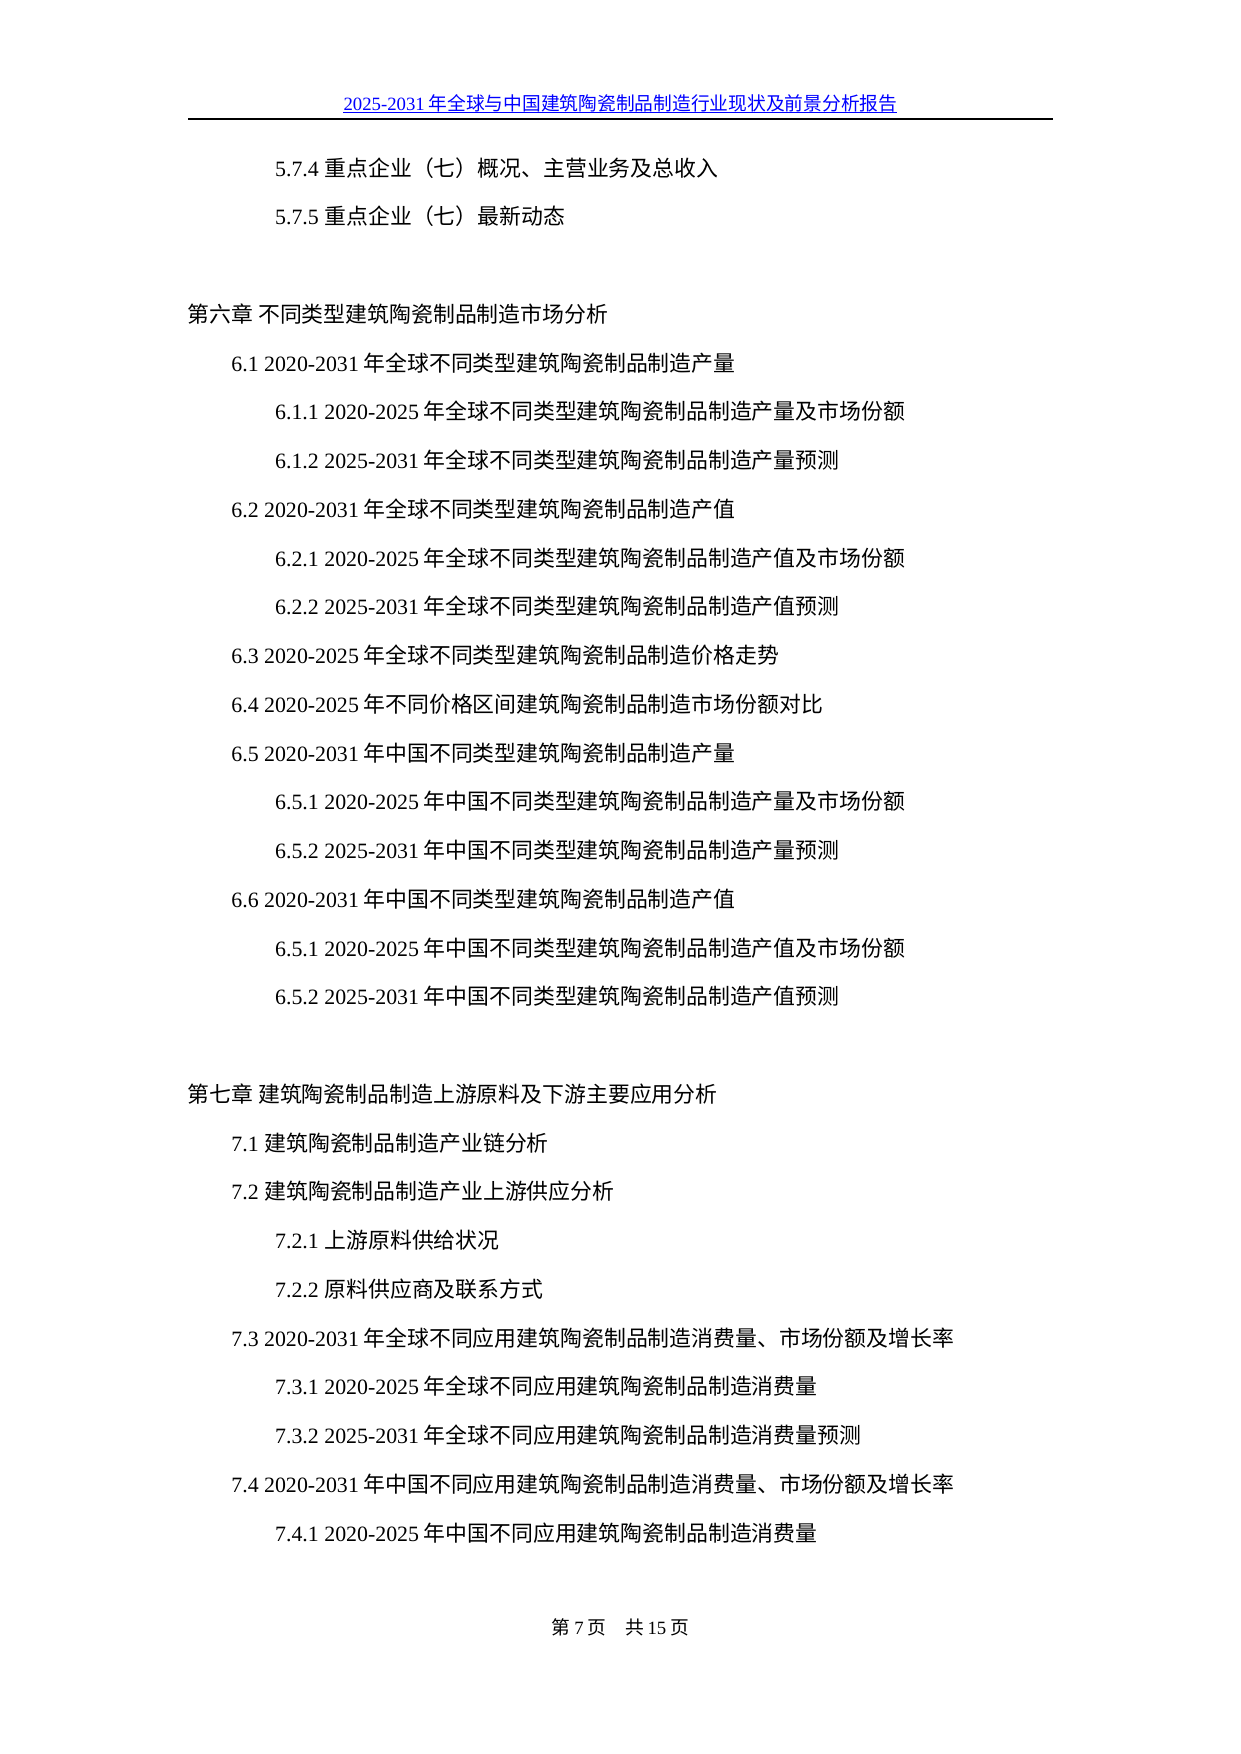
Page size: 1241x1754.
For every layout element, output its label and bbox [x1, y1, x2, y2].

text [187, 150, 1053, 1548]
